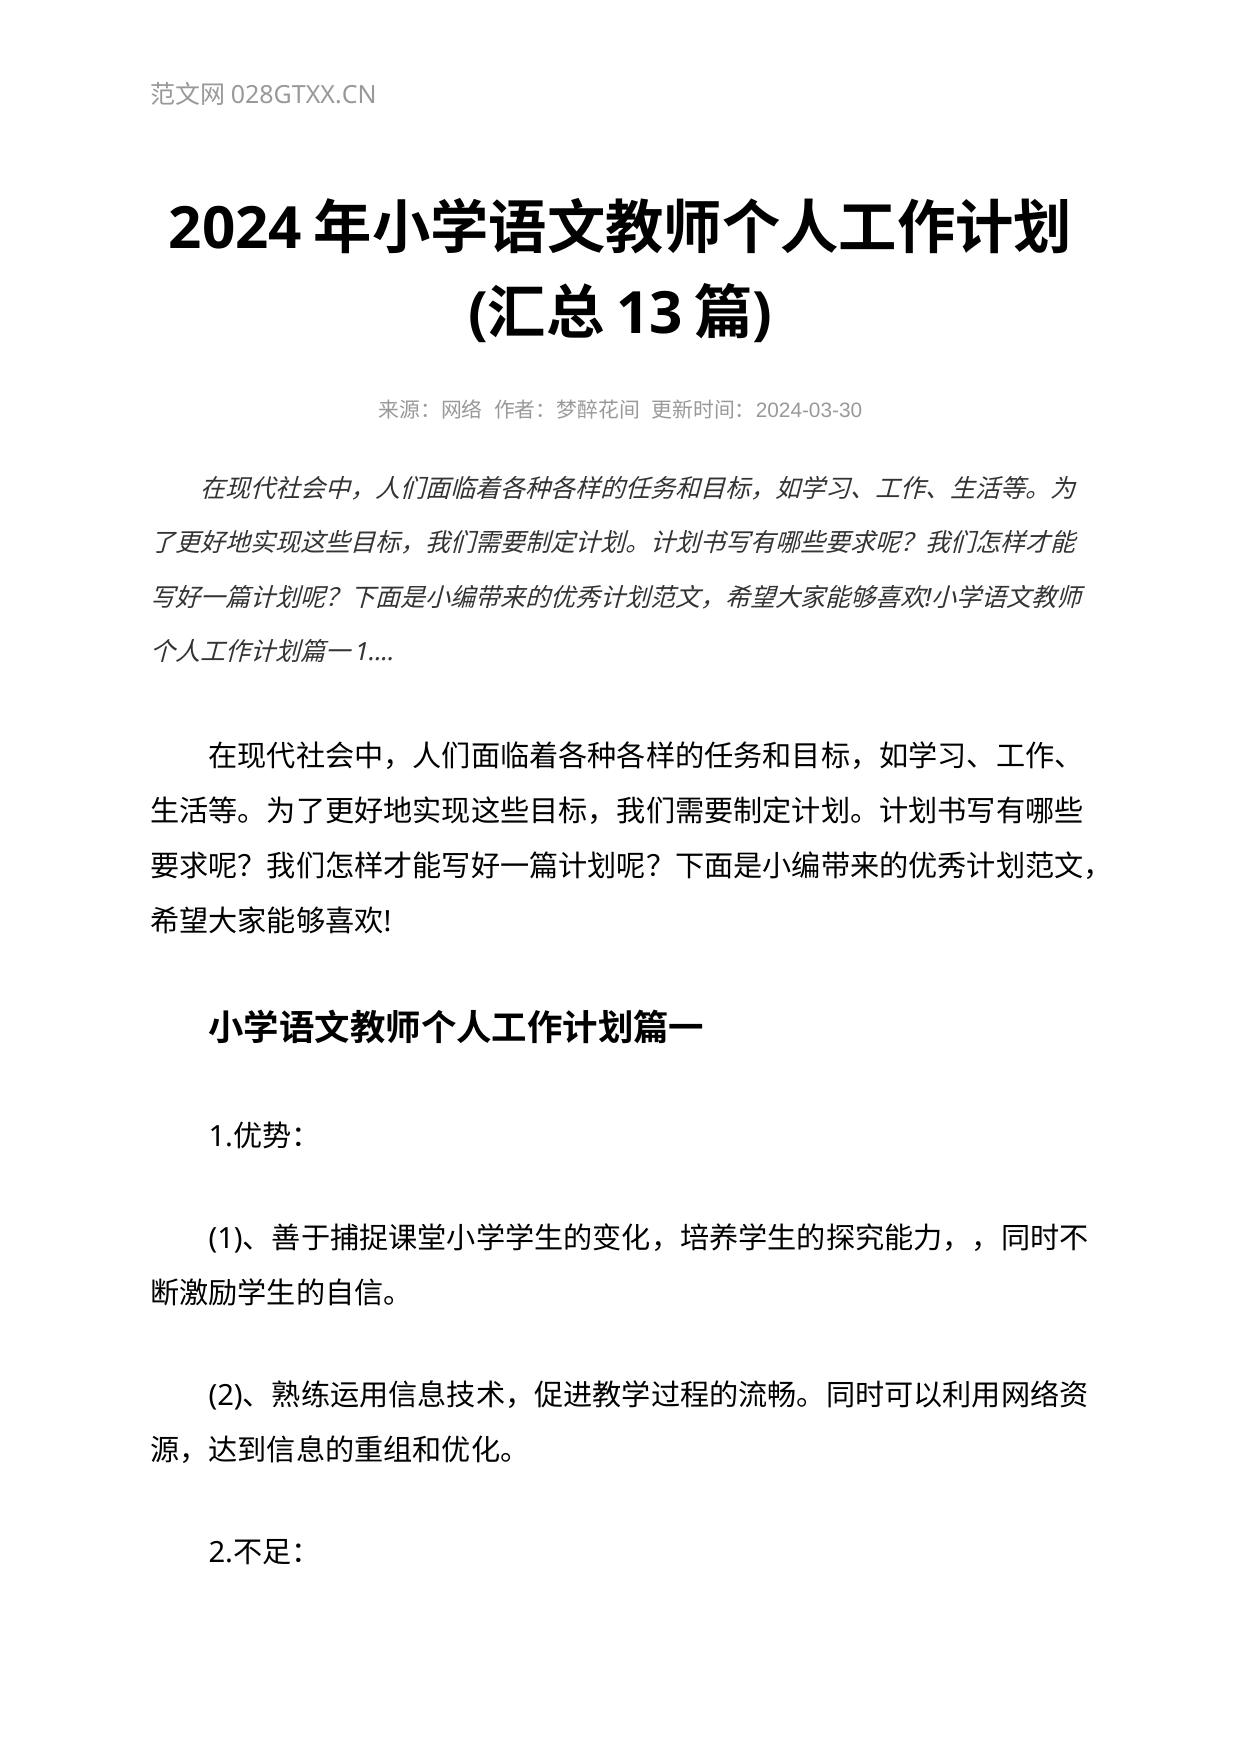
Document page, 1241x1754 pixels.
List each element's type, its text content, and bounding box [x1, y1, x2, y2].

text 在现代社会中，人们面临着各种各样的任务和目标，如学习、工作、生活等。为了更好地实现这些目标，我们需要制定计划。计划书写有哪些要求呢？我们怎样才能写好一篇计划呢？下面是小编带来的优秀计划范文，希望大家能够喜欢!小学语文教师个人工作计划篇一1.... [150, 468, 1090, 668]
text (1)、善于捕捉课堂小学学生的变化，培养学生的探究能力，，同时不断激励学生的自信。 [150, 1215, 1090, 1312]
subtitle 2024年小学语文教师个人工作计划(汇总13篇) [150, 181, 1090, 351]
text 来源：网络 作者：梦醉花间 更新时间：2024-03-30 [150, 398, 1090, 422]
text 2.不足： [150, 1528, 1090, 1571]
text (2)、熟练运用信息技术，促进教学过程的流畅。同时可以利用网络资源，达到信息的重组和优化。 [150, 1372, 1090, 1469]
text 小学语文教师个人工作计划篇一 [150, 999, 1090, 1051]
text 1.优势： [150, 1113, 1090, 1155]
text 在现代社会中，人们面临着各种各样的任务和目标，如学习、工作、生活等。为了更好地实现这些目标，我们需要制定计划。计划书写有哪些要求呢？我们怎样才能写好一篇计划呢？下面是小编带来的优秀计划范文，希望大家能够喜欢! [150, 733, 1090, 940]
